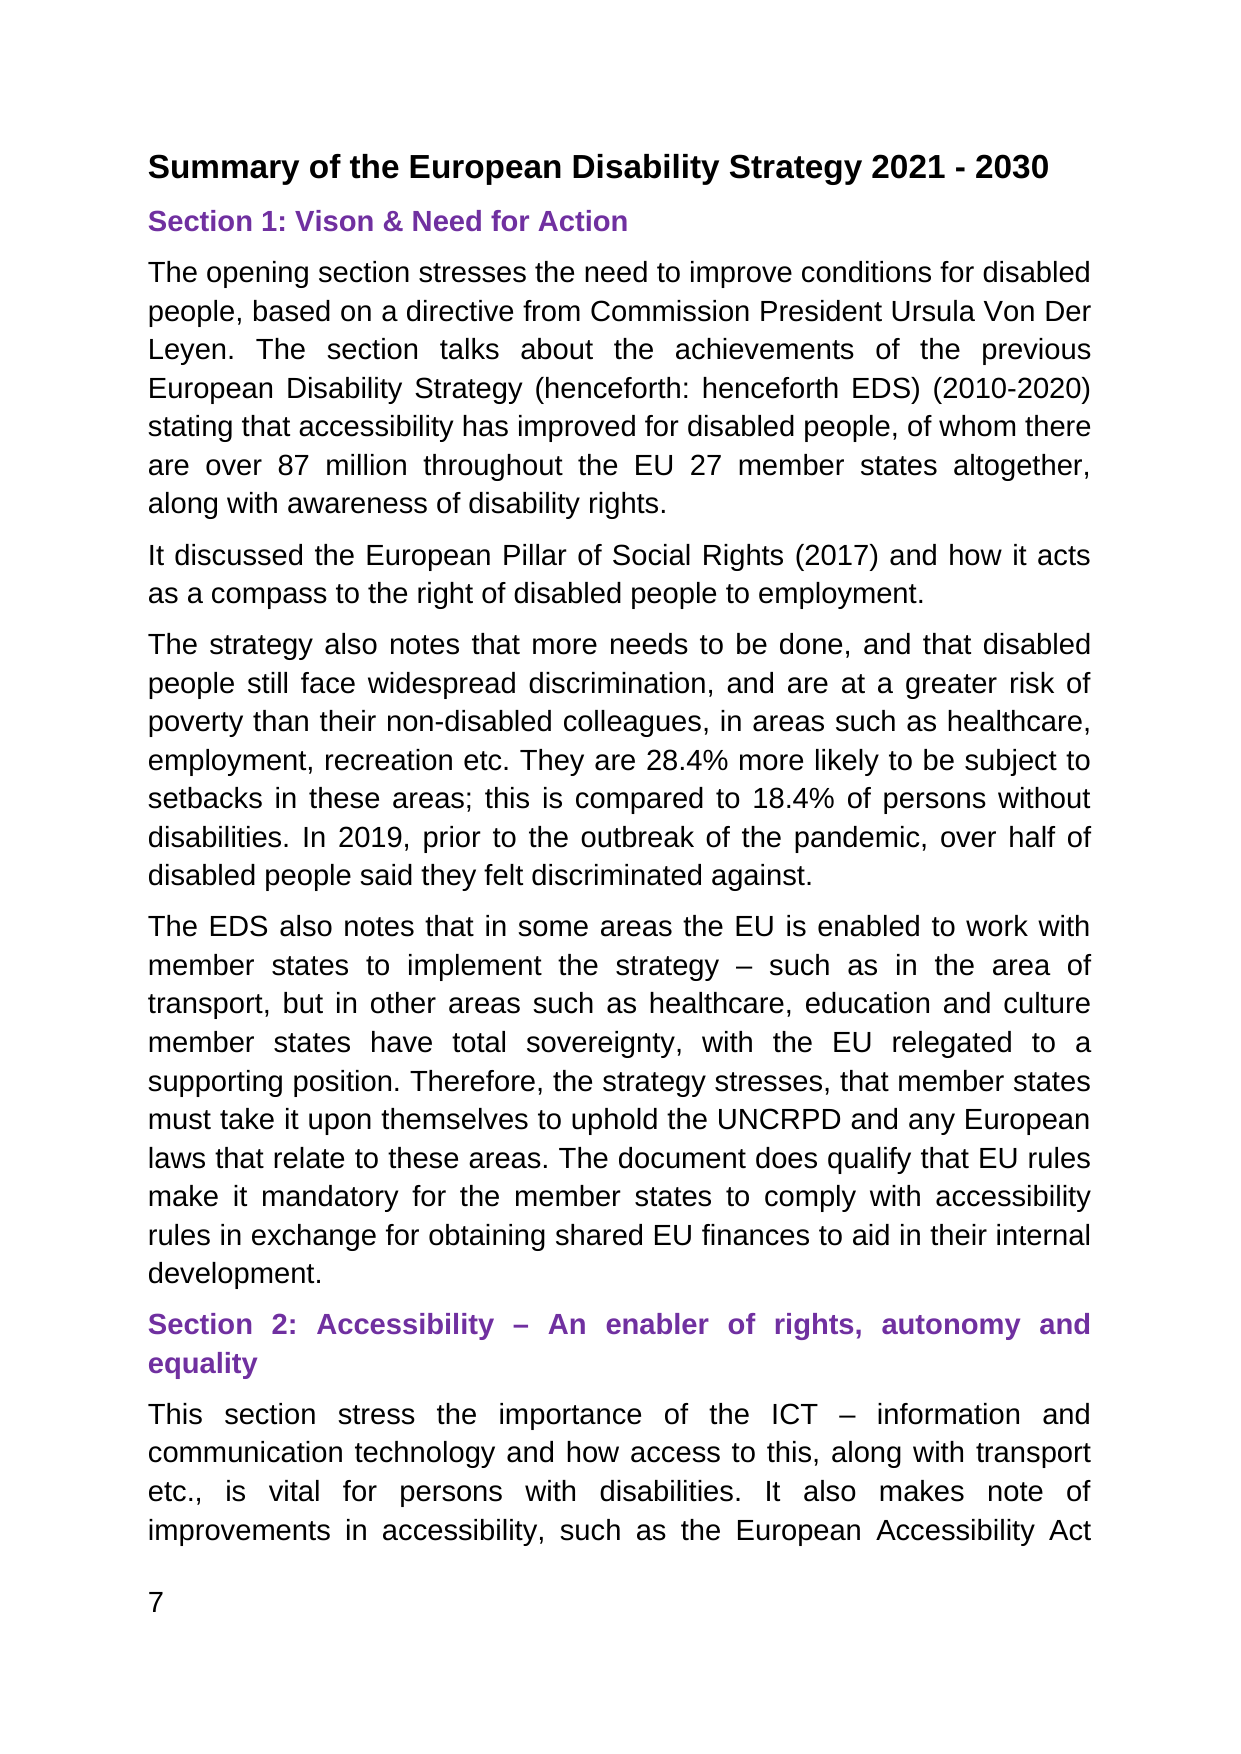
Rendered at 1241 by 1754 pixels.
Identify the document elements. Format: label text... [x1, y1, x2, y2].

text The EDS also notes that in some areas the EU is enabled to work with member states to implement the strategy – such as in the area of transport, but in other areas such as healthcare, education and culture member states have total sovereignty, with the EU relegated to a supporting position. Therefore, the strategy stresses, that member states must take it upon themselves to uphold the UNCRPD and any European laws that relate to these areas. The document does qualify that EU rules make it mandatory for the member states to comply with accessibility rules in exchange for obtaining shared EU finances to aid in their internal development. [148, 909, 1093, 1290]
text The opening section stresses the need to improve conditions for disabled people, based on a directive from Commission President Ursula Von Der Leyen. The section talks about the achievements of the previous European Disability Strategy (henceforth: henceforth EDS) (2010-2020) stating that accessibility has improved for disabled people, of whom there are over 87 million throughout the EU 27 member states altogether, along with awareness of disability rights. [148, 255, 1093, 520]
text Summary of the European Disability Strategy 2021 - 2030 [148, 148, 1093, 186]
text The strategy also notes that more needs to be done, and that disabled people still face widespread discrimination, and are at a greater risk of poverty than their non-disabled colleagues, in areas such as healthcare, employment, recreation etc. They are 28.4% more likely to be subject to setbacks in these areas; this is compared to 18.4% of persons without disabilities. In 2019, prior to the outbreak of the pandemic, over half of disabled people said they felt discriminated against. [148, 627, 1093, 892]
text Section 2: Accessibility – An enabler of rights, autonomy and equality [148, 1307, 1093, 1379]
text It discussed the European Pillar of Social Rights (2017) and how it acts as a compass to the right of disabled people to employment. [148, 538, 1093, 610]
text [148, 1397, 1093, 1546]
text Section 1: Vison & Need for Action [148, 204, 1093, 238]
